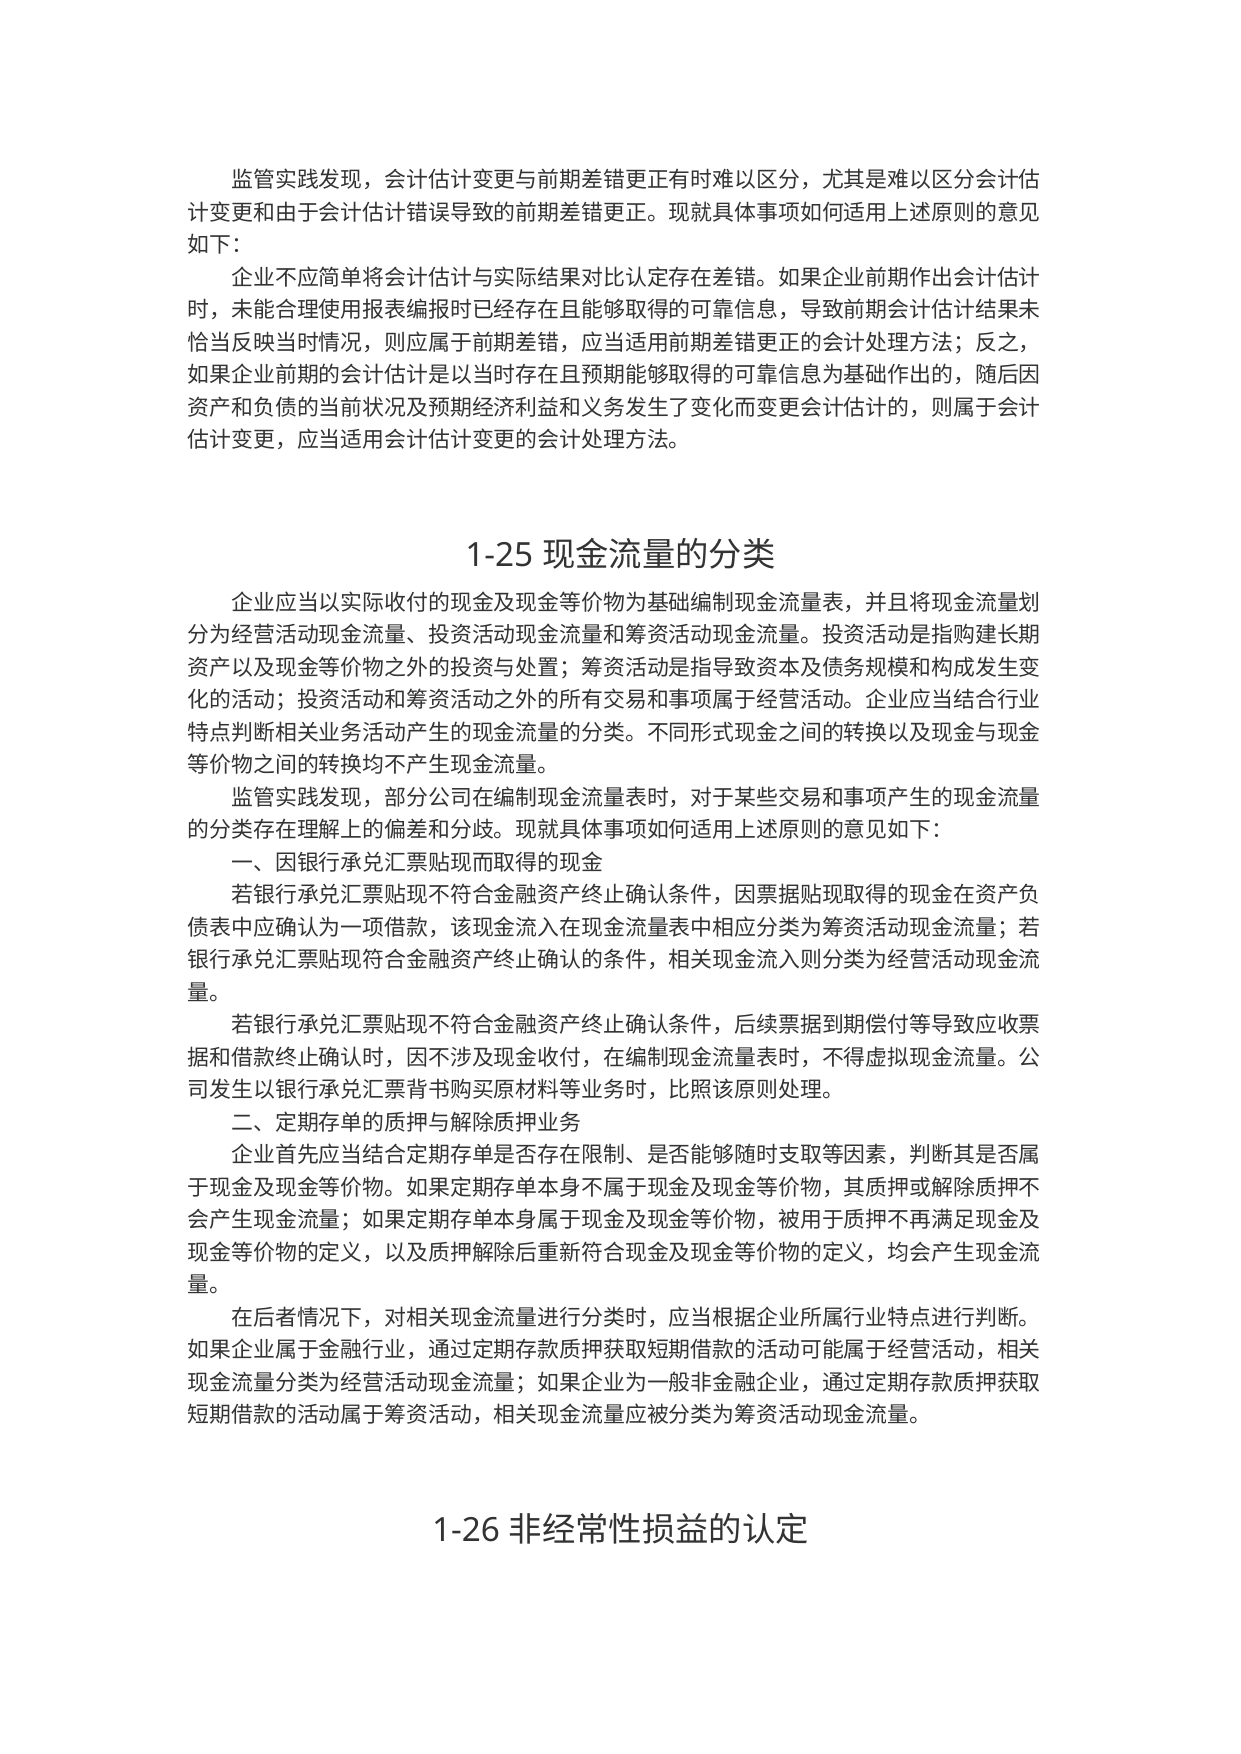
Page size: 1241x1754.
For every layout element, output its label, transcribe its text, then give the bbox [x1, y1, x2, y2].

text 企业不应简单将会计估计与实际结果对比认定存在差错。如果企业前期作出会计估计时，未能合理使用报表编报时已经存在且能够取得的可靠信息，导致前期会计估计结果未恰当反映当时情况，则应属于前期差错，应当适用前期差错更正的会计处理方法；反之，如果企业前期的会计估计是以当时存在且预期能够取得的可靠信息为基础作出的，随后因资产和负债的当前状况及预期经济利益和义务发生了变化而变更会计估计的，则属于会计估计变更，应当适用会计估计变更的会计处理方法。 [187, 259, 1053, 454]
text 二、定期存单的质押与解除质押业务 [187, 1104, 1053, 1137]
text 监管实践发现，部分公司在编制现金流量表时，对于某些交易和事项产生的现金流量的分类存在理解上的偏差和分歧。现就具体事项如何适用上述原则的意见如下： [187, 779, 1053, 844]
text 企业首先应当结合定期存单是否存在限制、是否能够随时支取等因素，判断其是否属于现金及现金等价物。如果定期存单本身不属于现金及现金等价物，其质押或解除质押不会产生现金流量；如果定期存单本身属于现金及现金等价物，被用于质押不再满足现金及现金等价物的定义，以及质押解除后重新符合现金及现金等价物的定义，均会产生现金流量。 [187, 1137, 1053, 1299]
text 监管实践发现，会计估计变更与前期差错更正有时难以区分，尤其是难以区分会计估计变更和由于会计估计错误导致的前期差错更正。现就具体事项如何适用上述原则的意见如下： [187, 162, 1053, 259]
text 一、因银行承兑汇票贴现而取得的现金 [187, 844, 1053, 877]
text 若银行承兑汇票贴现不符合金融资产终止确认条件，因票据贴现取得的现金在资产负债表中应确认为一项借款，该现金流入在现金流量表中相应分类为筹资活动现金流量；若银行承兑汇票贴现符合金融资产终止确认的条件，相关现金流入则分类为经营活动现金流量。 [187, 877, 1053, 1007]
text 在后者情况下，对相关现金流量进行分类时，应当根据企业所属行业特点进行判断。如果企业属于金融行业，通过定期存款质押获取短期借款的活动可能属于经营活动，相关现金流量分类为经营活动现金流量；如果企业为一般非金融企业，通过定期存款质押获取短期借款的活动属于筹资活动，相关现金流量应被分类为筹资活动现金流量。 [187, 1299, 1053, 1429]
text 企业应当以实际收付的现金及现金等价物为基础编制现金流量表，并且将现金流量划分为经营活动现金流量、投资活动现金流量和筹资活动现金流量。投资活动是指购建长期资产以及现金等价物之外的投资与处置；筹资活动是指导致资本及债务规模和构成发生变化的活动；投资活动和筹资活动之外的所有交易和事项属于经营活动。企业应当结合行业特点判断相关业务活动产生的现金流量的分类。不同形式现金之间的转换以及现金与现金等价物之间的转换均不产生现金流量。 [187, 584, 1053, 779]
text 若银行承兑汇票贴现不符合金融资产终止确认条件，后续票据到期偿付等导致应收票据和借款终止确认时，因不涉及现金收付，在编制现金流量表时，不得虚拟现金流量。公司发生以银行承兑汇票背书购买原材料等业务时，比照该原则处理。 [187, 1007, 1053, 1104]
text 1-25 现金流量的分类 [187, 519, 1053, 584]
text 1-26 非经常性损益的认定 [187, 1494, 1053, 1559]
